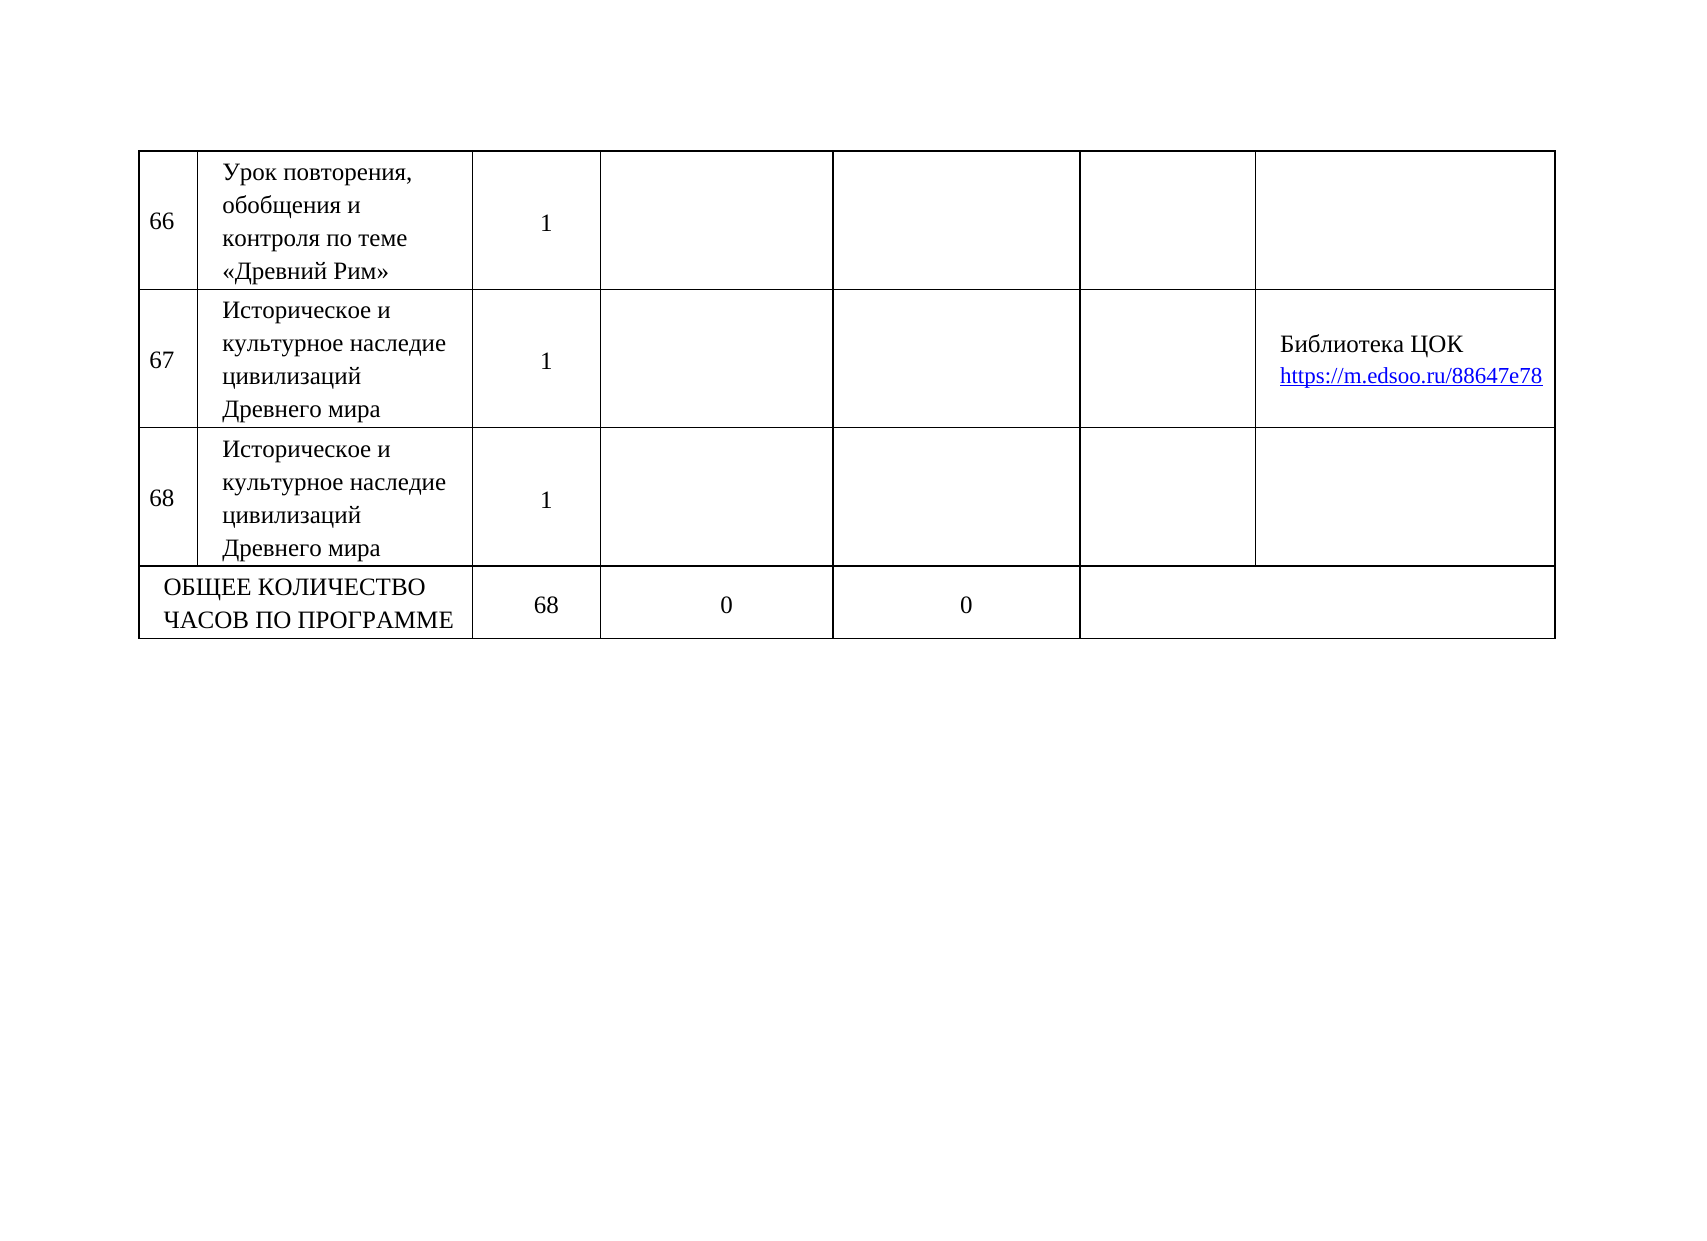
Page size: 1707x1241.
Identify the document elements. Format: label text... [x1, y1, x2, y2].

table_cell Историческое и культурное наследие цивилизаций Древнего мира [198, 290, 472, 427]
table_cell [601, 290, 832, 427]
table_cell 67 [140, 290, 197, 427]
table_cell Урок повторения, обобщения и контроля по теме «Древний Рим» [198, 152, 472, 288]
table_cell [834, 152, 1079, 288]
table_cell 0 [601, 567, 832, 638]
table_cell [1081, 152, 1255, 288]
table_cell Историческое и культурное наследие цивилизаций Древнего мира [198, 428, 472, 565]
table_cell Библиотека ЦОК https://m.edsoo.ru/88647e78 [1256, 290, 1554, 427]
table_cell [601, 152, 832, 288]
table_cell 1 [473, 152, 600, 288]
table_cell 0 [834, 567, 1079, 638]
table_cell ОБЩЕЕ КОЛИЧЕСТВО ЧАСОВ ПО ПРОГРАММЕ [140, 567, 472, 638]
table_cell 66 [140, 152, 197, 288]
table_cell 68 [140, 428, 197, 565]
table_cell [1081, 567, 1554, 638]
table_cell [834, 290, 1079, 427]
table_cell [1256, 152, 1554, 288]
table_cell 1 [473, 428, 600, 565]
table_cell 1 [473, 290, 600, 427]
table_cell [601, 428, 832, 565]
table_cell [1081, 290, 1255, 427]
table_cell [1081, 428, 1255, 565]
table_cell 68 [473, 567, 600, 638]
table_cell [1256, 428, 1554, 565]
table_cell [834, 428, 1079, 565]
